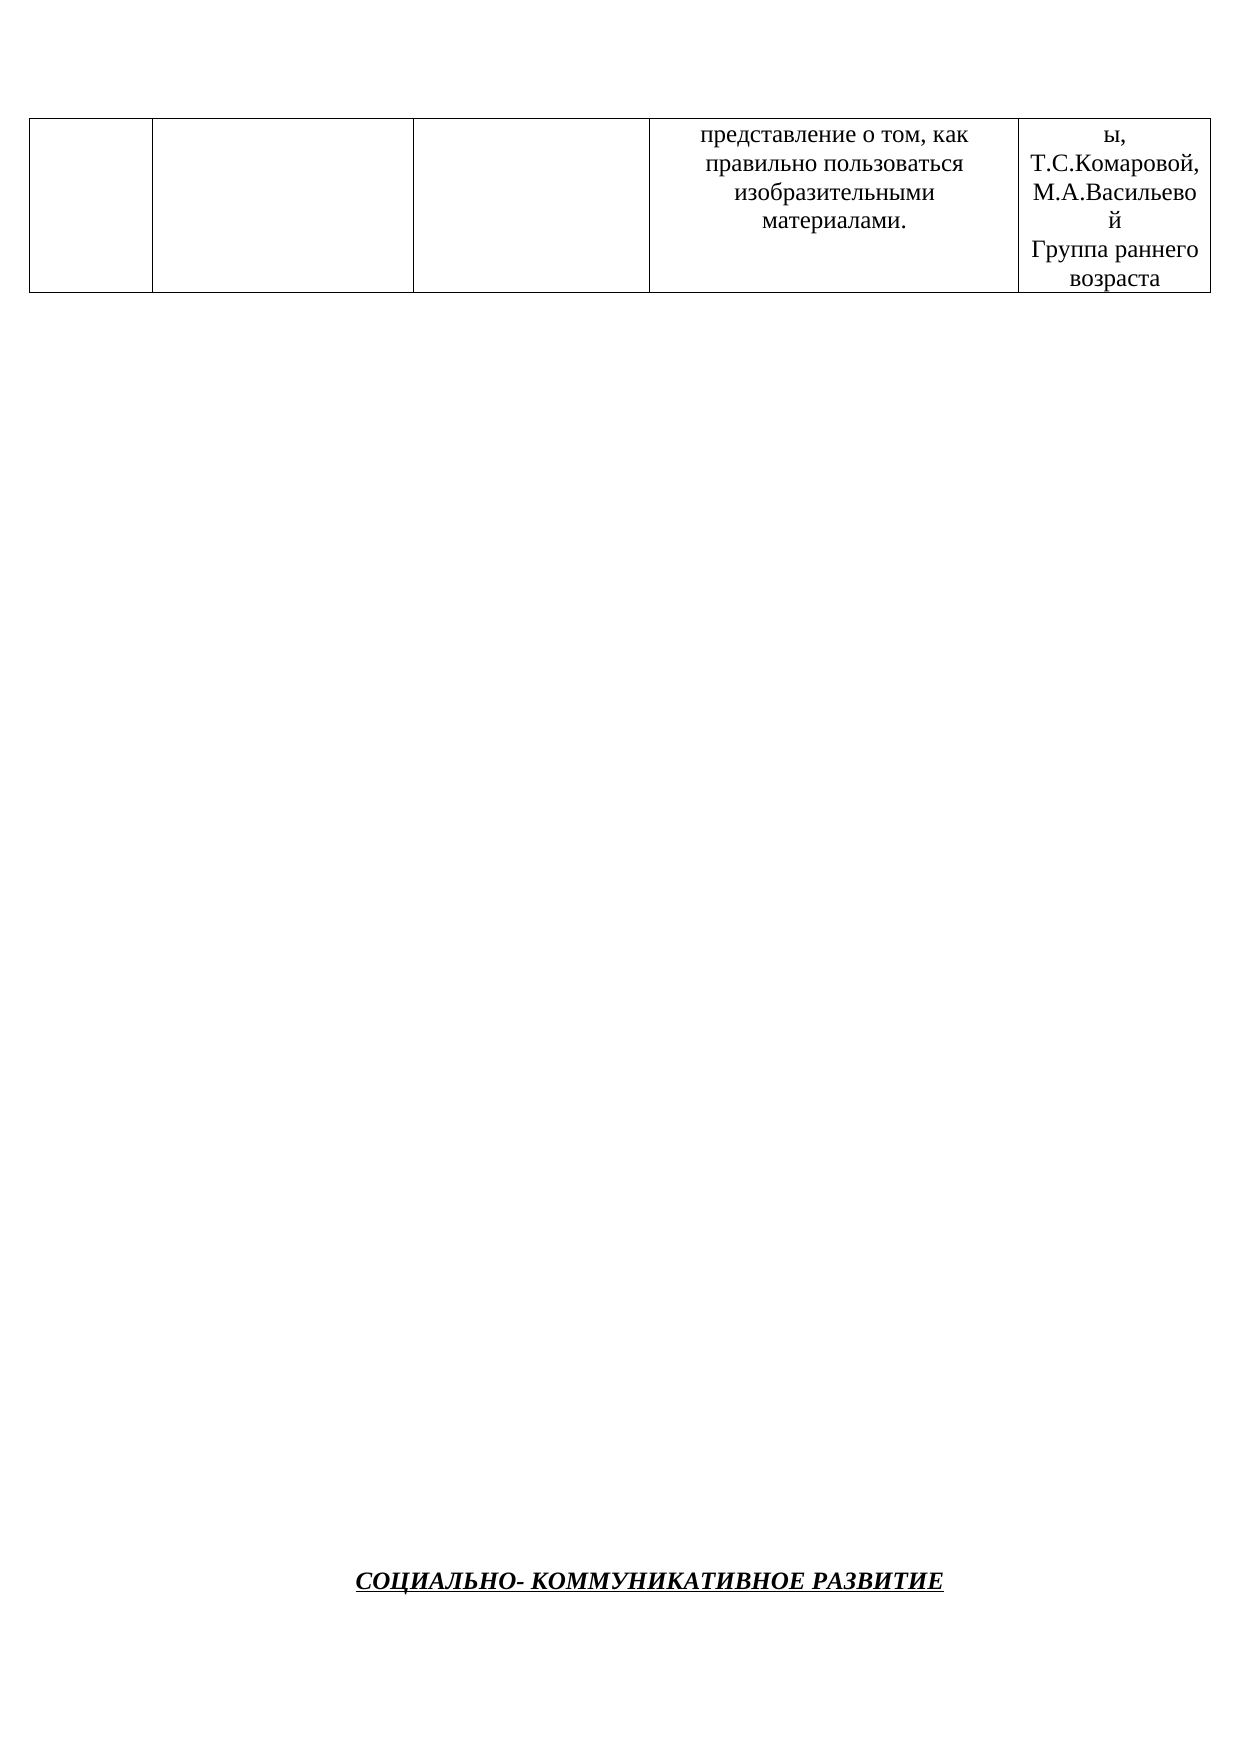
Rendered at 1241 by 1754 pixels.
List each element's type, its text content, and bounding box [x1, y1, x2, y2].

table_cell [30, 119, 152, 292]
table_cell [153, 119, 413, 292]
text СОЦИАЛЬНО- КОММУНИКАТИВНОЕ РАЗВИТИЕ [133, 1566, 1167, 1595]
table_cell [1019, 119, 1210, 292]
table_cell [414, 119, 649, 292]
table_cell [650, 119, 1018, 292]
